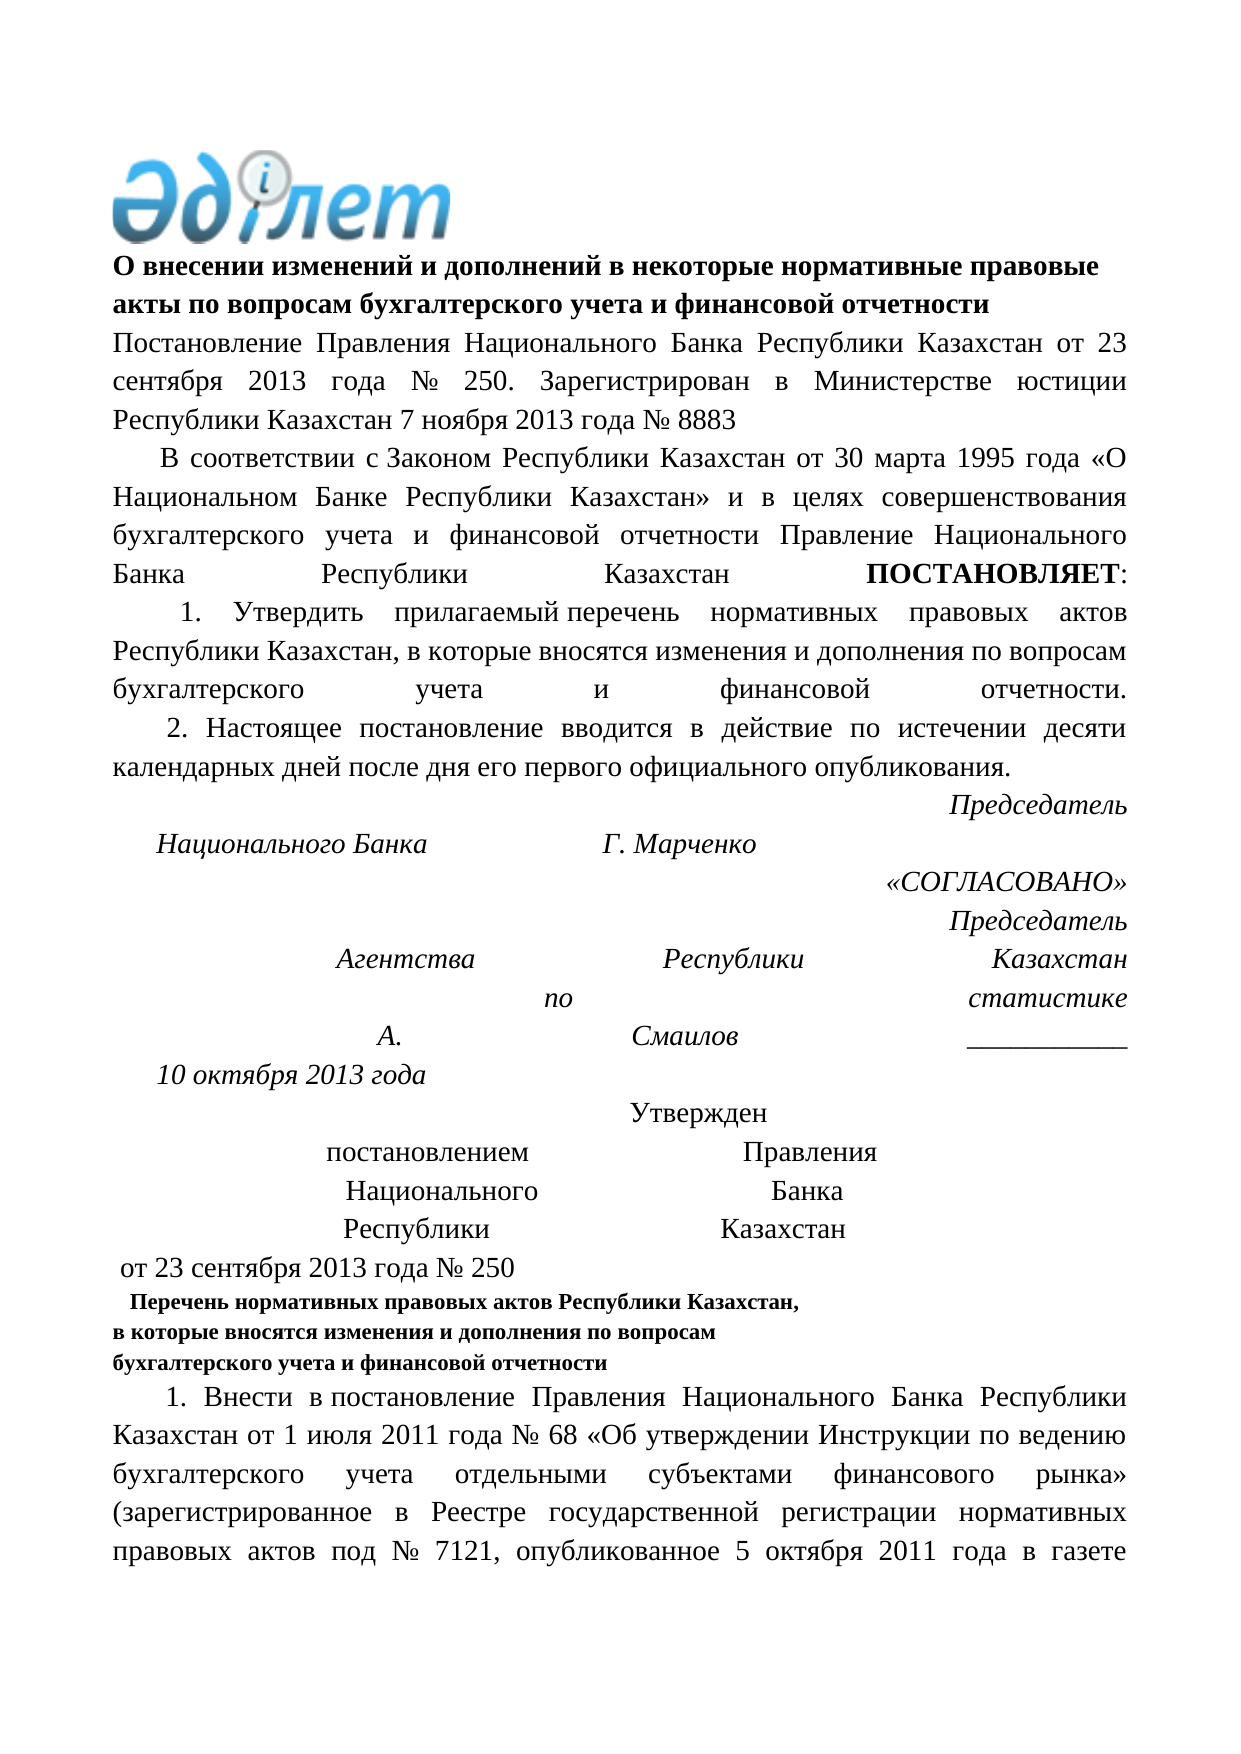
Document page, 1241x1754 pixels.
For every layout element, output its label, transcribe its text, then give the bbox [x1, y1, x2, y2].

picture [112, 150, 451, 244]
text Утвержден постановлением Правления Национального Банка Республики Казахстан от 23 сентября 2013 года № 250 [112, 1096, 1128, 1283]
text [112, 1379, 1128, 1567]
text Председатель Национального Банка Г. Марченко [112, 787, 1128, 859]
text В соответствии с Законом Республики Казахстан от 30 марта 1995 года «О Национальном Банке Республики Казахстан» и в целях совершенствования бухгалтерского учета и финансовой отчетности Правление Национального Банка Республики Казахстан ПОСТАНОВЛЯЕТ: 1. Утвердить прилагаемый перечень нормативных правовых актов Республики Казахстан, в которые вносятся изменения и дополнения по вопросам бухгалтерского учета и финансовой отчетности. 2. Настоящее постановление вводится в действие по истечении десяти календарных дней после дня его первого официального опубликования. [112, 440, 1128, 782]
text Перечень нормативных правовых актов Республики Казахстан, в которые вносятся изменения и дополнения по вопросам бухгалтерского учета и финансовой отчетности [112, 1288, 1128, 1375]
text «СОГЛАСОВАНО» Председатель Агентства Республики Казахстан по статистике А. Смаилов ___________ 10 октября 2013 года [112, 864, 1128, 1091]
text Постановление Правления Национального Банка Республики Казахстан от 23 сентября 2013 года № 250. Зарегистрирован в Министерстве юстиции Республики Казахстан 7 ноября 2013 года № 8883 [112, 325, 1128, 435]
text О внесении изменений и дополнений в некоторые нормативные правовые акты по вопросам бухгалтерского учета и финансовой отчетности [112, 248, 1128, 320]
